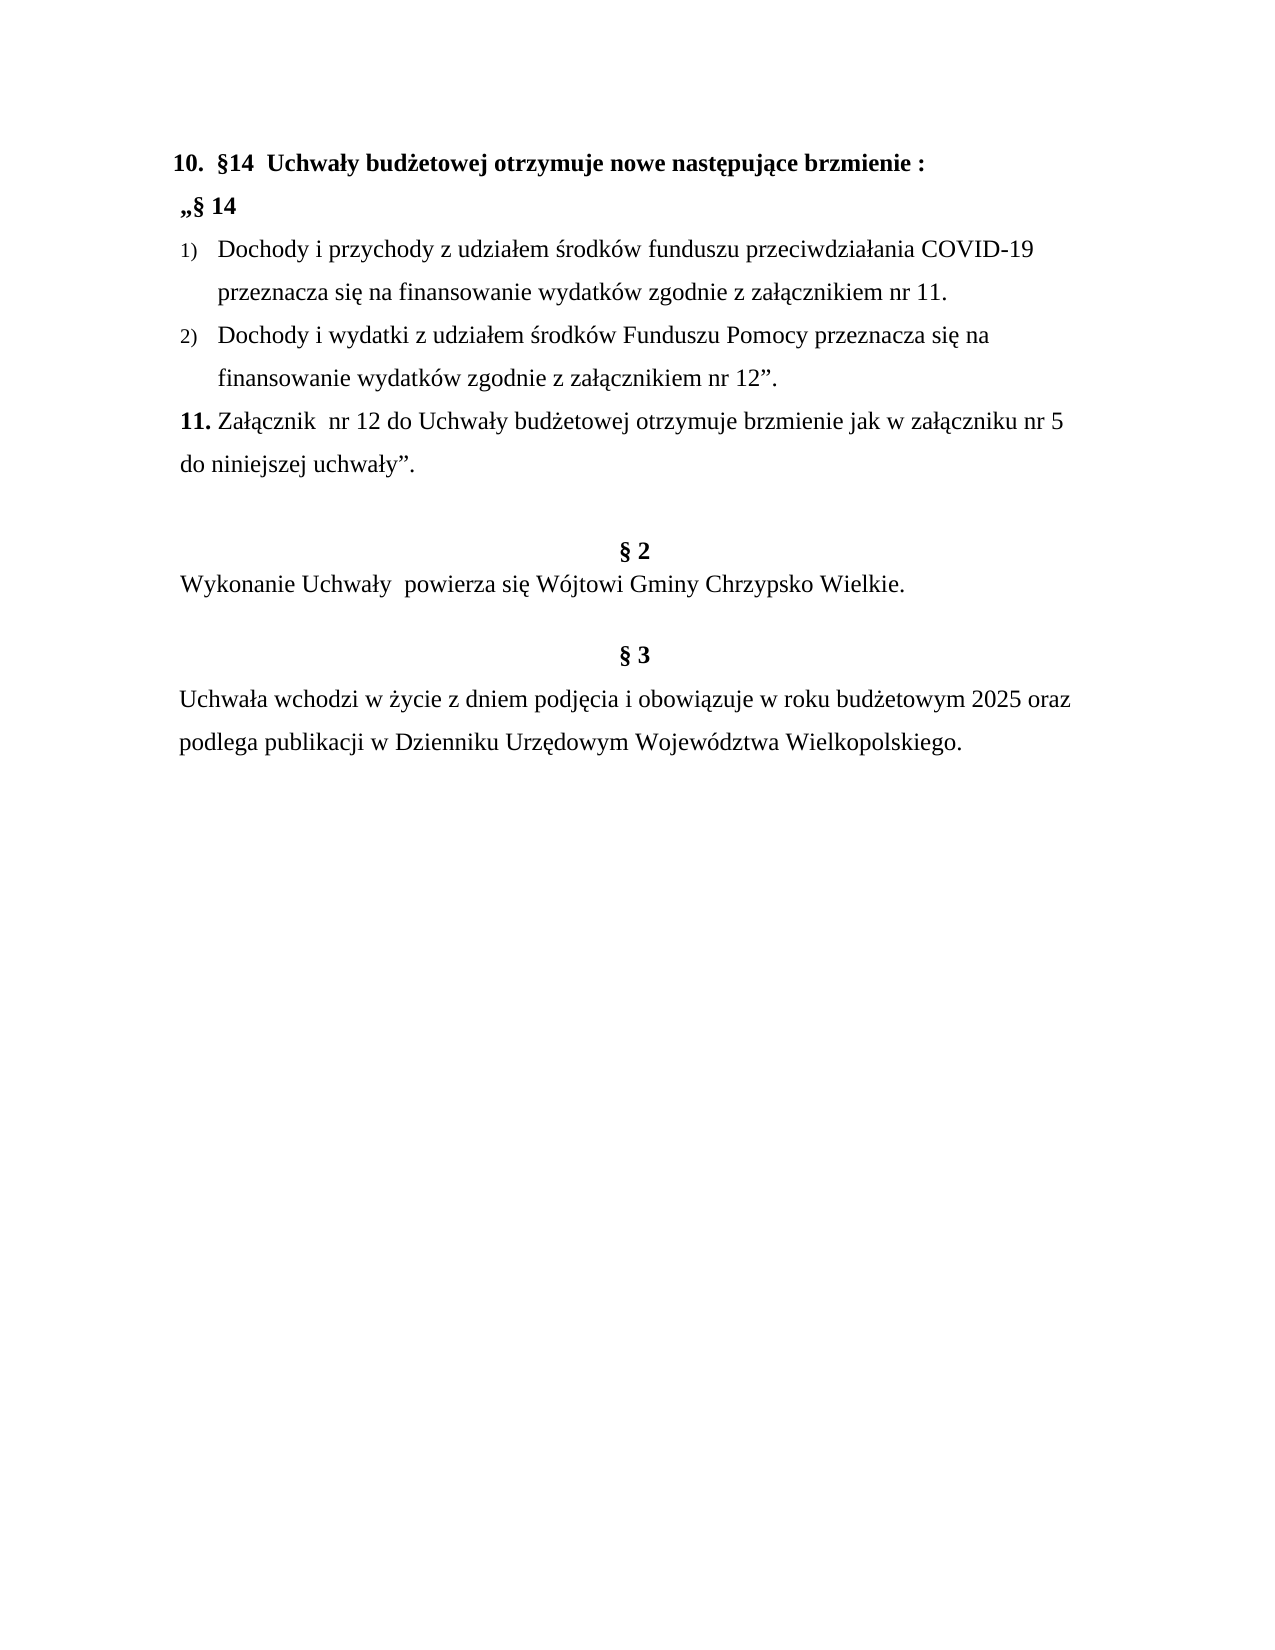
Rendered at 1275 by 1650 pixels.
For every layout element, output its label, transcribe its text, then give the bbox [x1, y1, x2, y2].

text 11. Załącznik nr 12 do Uchwały budżetowej otrzymuje brzmienie jak w załączniku nr 5 do niniejszej uchwały”. [180, 406, 1089, 478]
text § 2 [180, 536, 1089, 564]
text Wykonanie Uchwały powierza się Wójtowi Gminy Chrzypsko Wielkie. [180, 569, 1089, 597]
text Uchwała wchodzi w życie z dniem podjęcia i obowiązuje w roku budżetowym 2025 oraz podlega publikacji w Dzienniku Urzędowym Województwa Wielkopolskiego. [148, 684, 1127, 756]
text § 3 [180, 641, 1089, 669]
text „§ 14 [180, 191, 1089, 219]
list Dochody i wydatki z udziałem środków Funduszu Pomocy przeznacza się na finansowanie wydatków zgodnie z załącznikiem nr 12”. [180, 320, 1089, 392]
text 10. §14 Uchwały budżetowej otrzymuje nowe następujące brzmienie : [148, 148, 1089, 176]
list Dochody i przychody z udziałem środków funduszu przeciwdziałania COVID-19 przeznacza się na finansowanie wydatków zgodnie z załącznikiem nr 11. [180, 234, 1089, 306]
